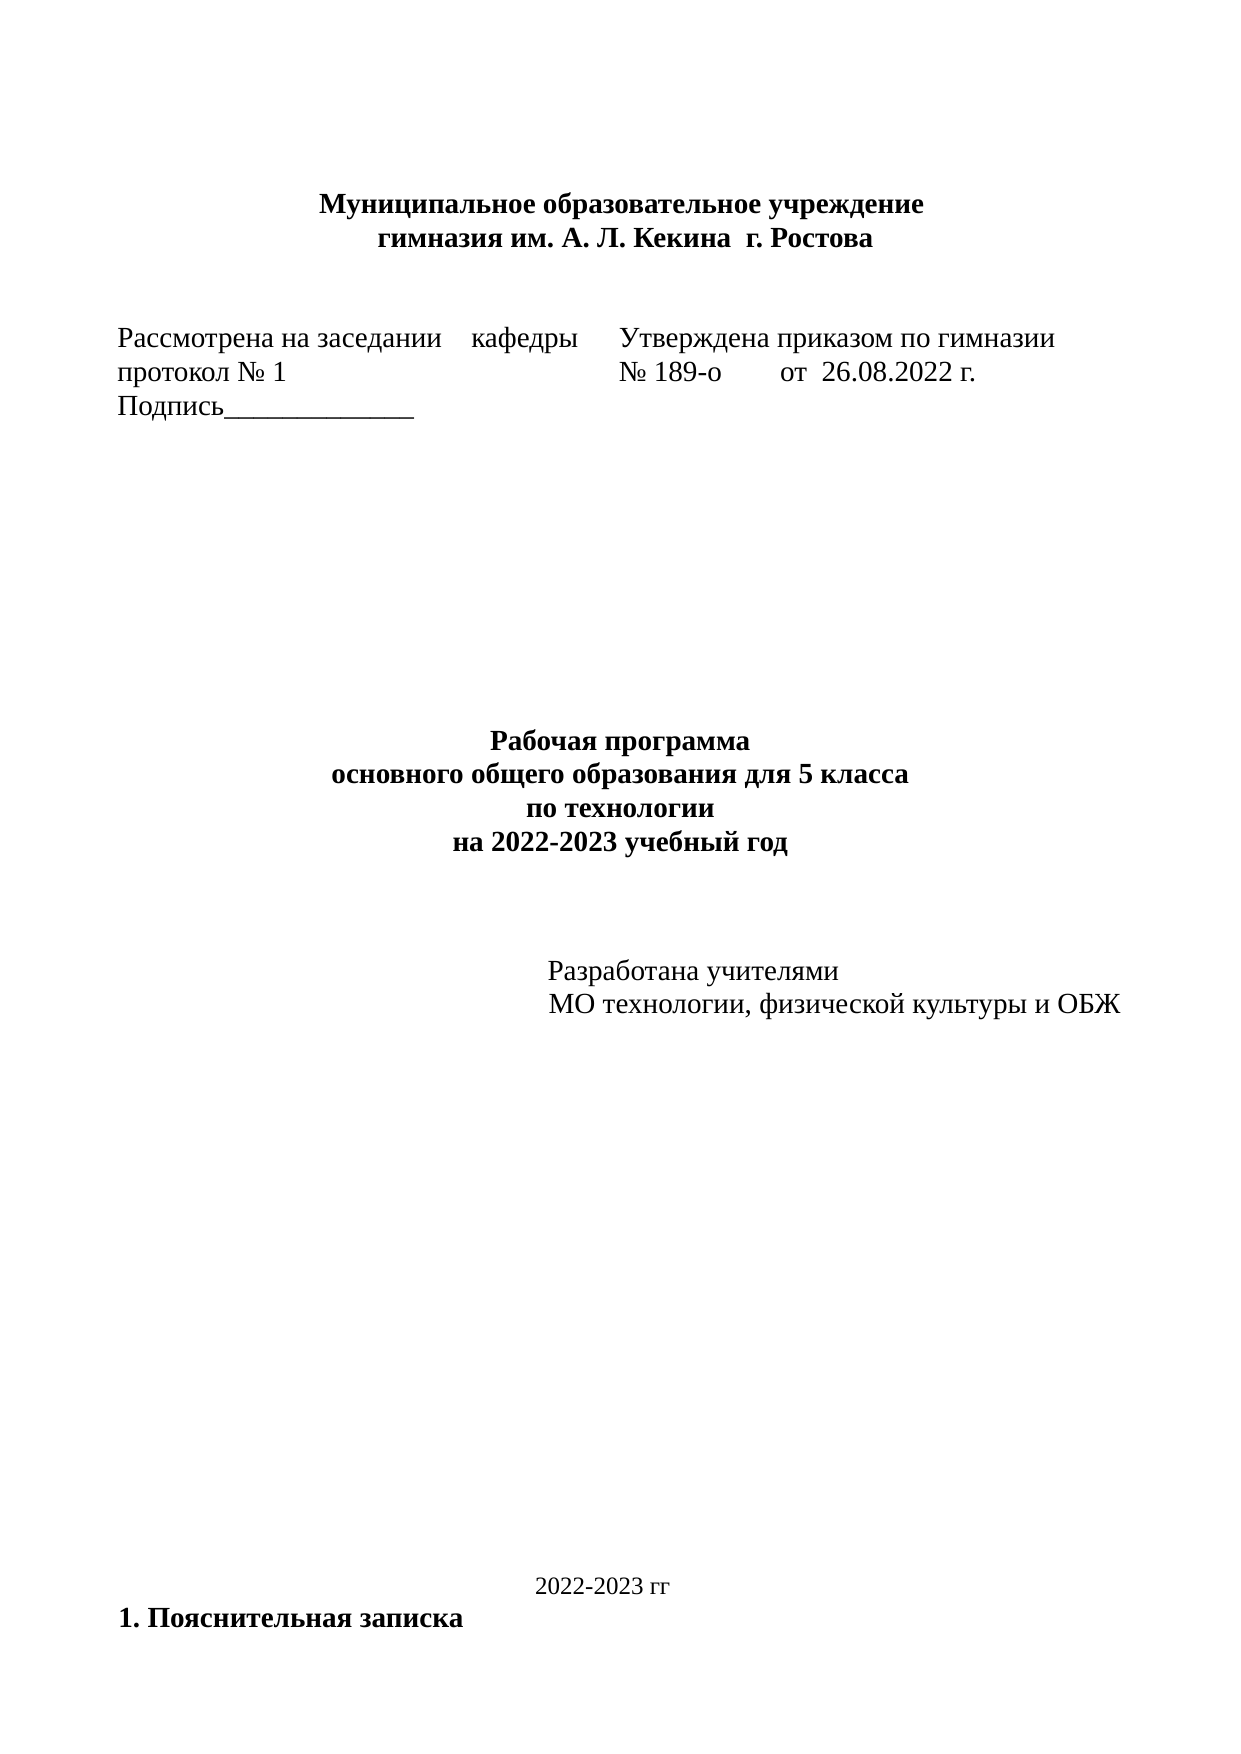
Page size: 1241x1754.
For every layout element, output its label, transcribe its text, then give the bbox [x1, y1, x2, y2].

text МО технологии, физической культуры и ОБЖ [118, 987, 1122, 1020]
text Муниципальное образовательное учреждение [133, 186, 1095, 220]
text основного общего образования для 5 класса [118, 757, 1122, 790]
text 2022-2023 гг [83, 1571, 1122, 1600]
table_header Рассмотрена на заседании кафедры протокол № 1 Подпись_____________ [106, 321, 607, 455]
text 1. Пояснительная записка [118, 1600, 1122, 1633]
text Рабочая программа [118, 723, 1122, 757]
text Разработана учителями [118, 953, 1122, 987]
text гимназия им. А. Л. Кекина г. Ростова [133, 220, 1095, 253]
text по технологии [118, 790, 1122, 824]
text на 2022-2023 учебный год [118, 824, 1122, 857]
table_header Утверждена приказом по гимназии № 189-о от 26.08.2022 г. [607, 321, 1109, 455]
